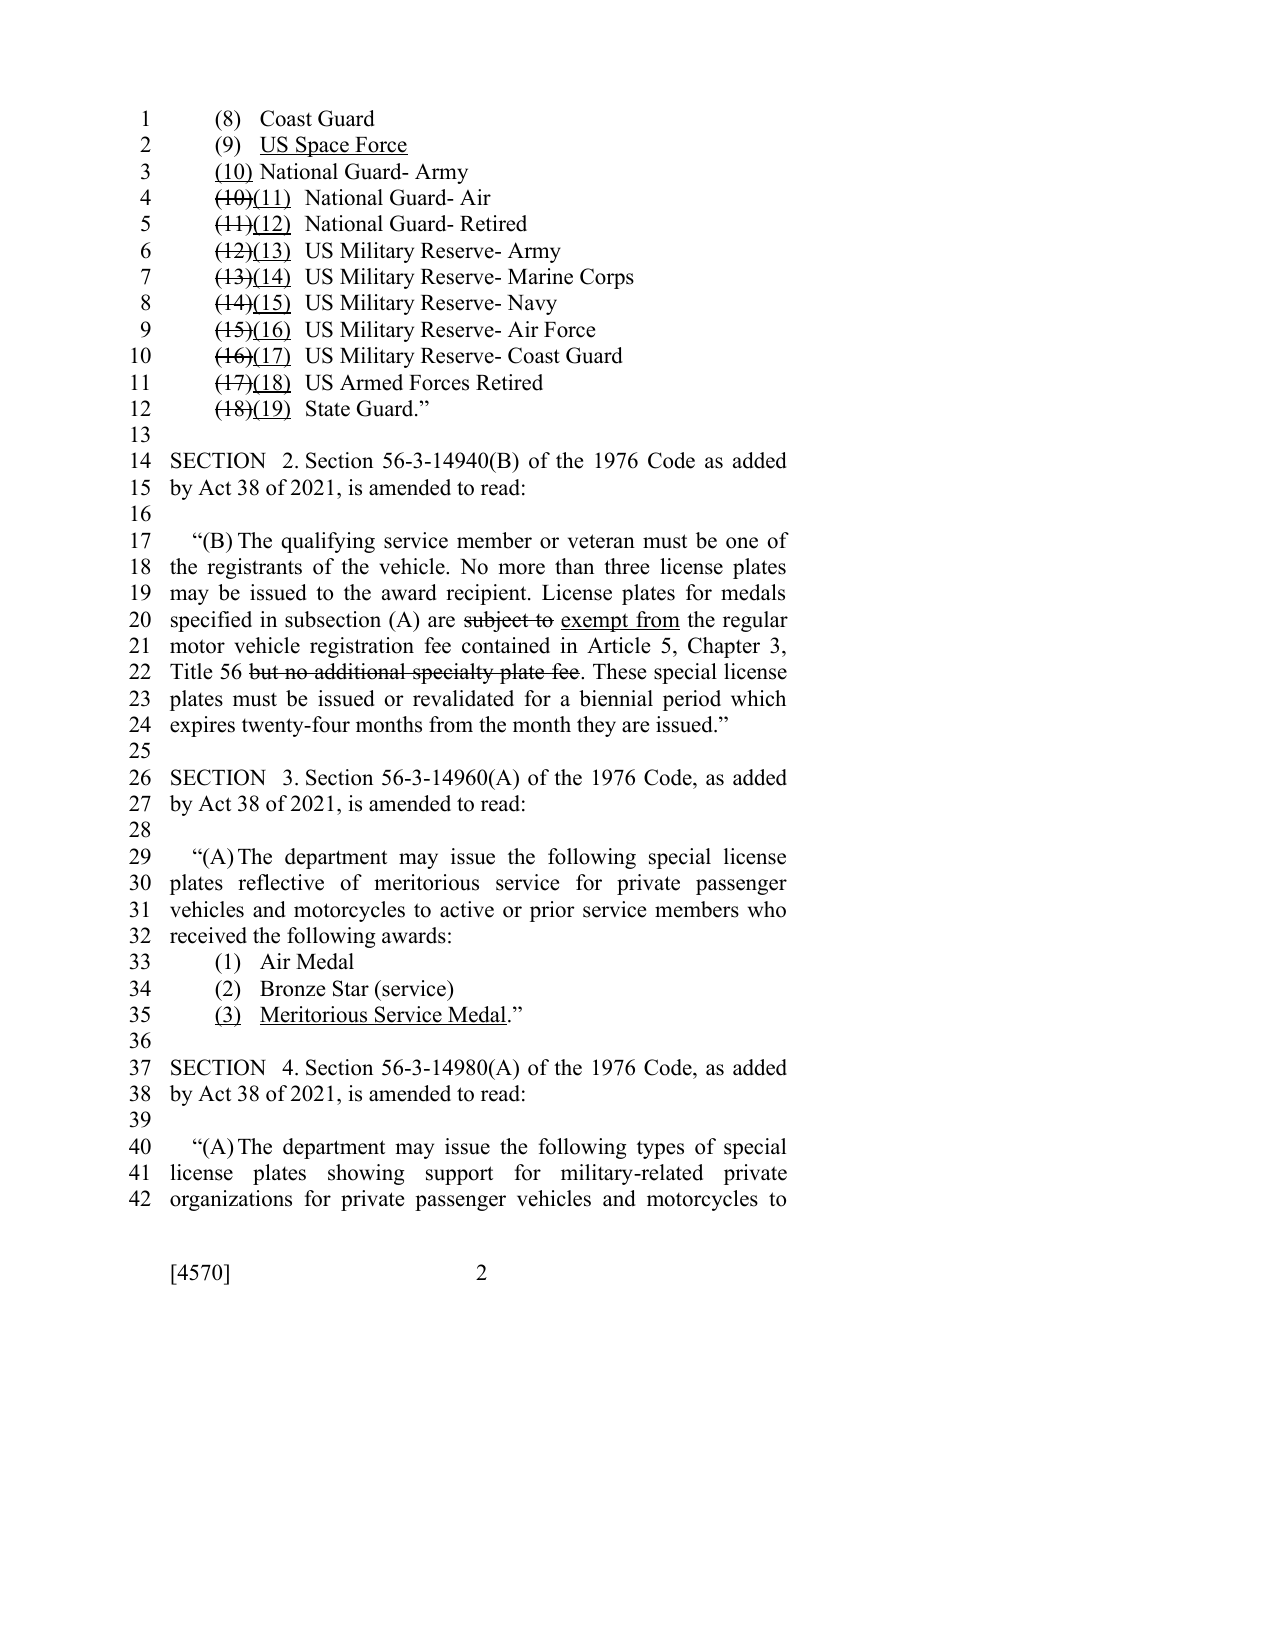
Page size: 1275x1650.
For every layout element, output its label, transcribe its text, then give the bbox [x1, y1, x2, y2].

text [169, 1133, 787, 1212]
text (16)(17) US Military Reserve- Coast Guard [169, 342, 787, 368]
text (10)(11) National Guard- Air [169, 184, 787, 210]
text (14)(15) US Military Reserve- Navy [169, 289, 787, 316]
text (2) Bronze Star (service) [169, 975, 787, 1001]
text SECTION 3. Section 56-3-14960(A) of the 1976 Code, as added by Act 38 of 2021, is amended to read: [169, 764, 787, 817]
text “(B) The qualifying service member or veteran must be one of the registrants of the vehicle. No more than three license plates may be issued to the award recipient. License plates for medals specified in subsection (A) are subject to exempt from the regular motor vehicle registration fee contained in Article 5, Chapter 3, Title 56 but no additional specialty plate fee. These special license plates must be issued or revalidated for a biennial period which expires twenty-four months from the month they are issued.” [169, 527, 787, 737]
text (10) National Guard- Army [169, 158, 787, 184]
text (1) Air Medal [169, 948, 787, 975]
text (11)(12) National Guard- Retired [169, 210, 787, 237]
text (13)(14) US Military Reserve- Marine Corps [169, 263, 787, 289]
text (9) US Space Force [169, 131, 787, 158]
text “(A) The department may issue the following special license plates reflective of meritorious service for private passenger vehicles and motorcycles to active or prior service members who received the following awards: [169, 843, 787, 948]
text SECTION 4. Section 56-3-14980(A) of the 1976 Code, as added by Act 38 of 2021, is amended to read: [169, 1054, 787, 1106]
text (8) Coast Guard [169, 105, 787, 131]
text (12)(13) US Military Reserve- Army [169, 237, 787, 263]
text (17)(18) US Armed Forces Retired [169, 368, 787, 395]
text (18)(19) State Guard.” [169, 395, 787, 421]
text SECTION 2. Section 56-3-14940(B) of the 1976 Code as added by Act 38 of 2021, is amended to read: [169, 448, 787, 500]
text (3) Meritorious Service Medal.” [169, 1001, 787, 1027]
text (15)(16) US Military Reserve- Air Force [169, 316, 787, 342]
